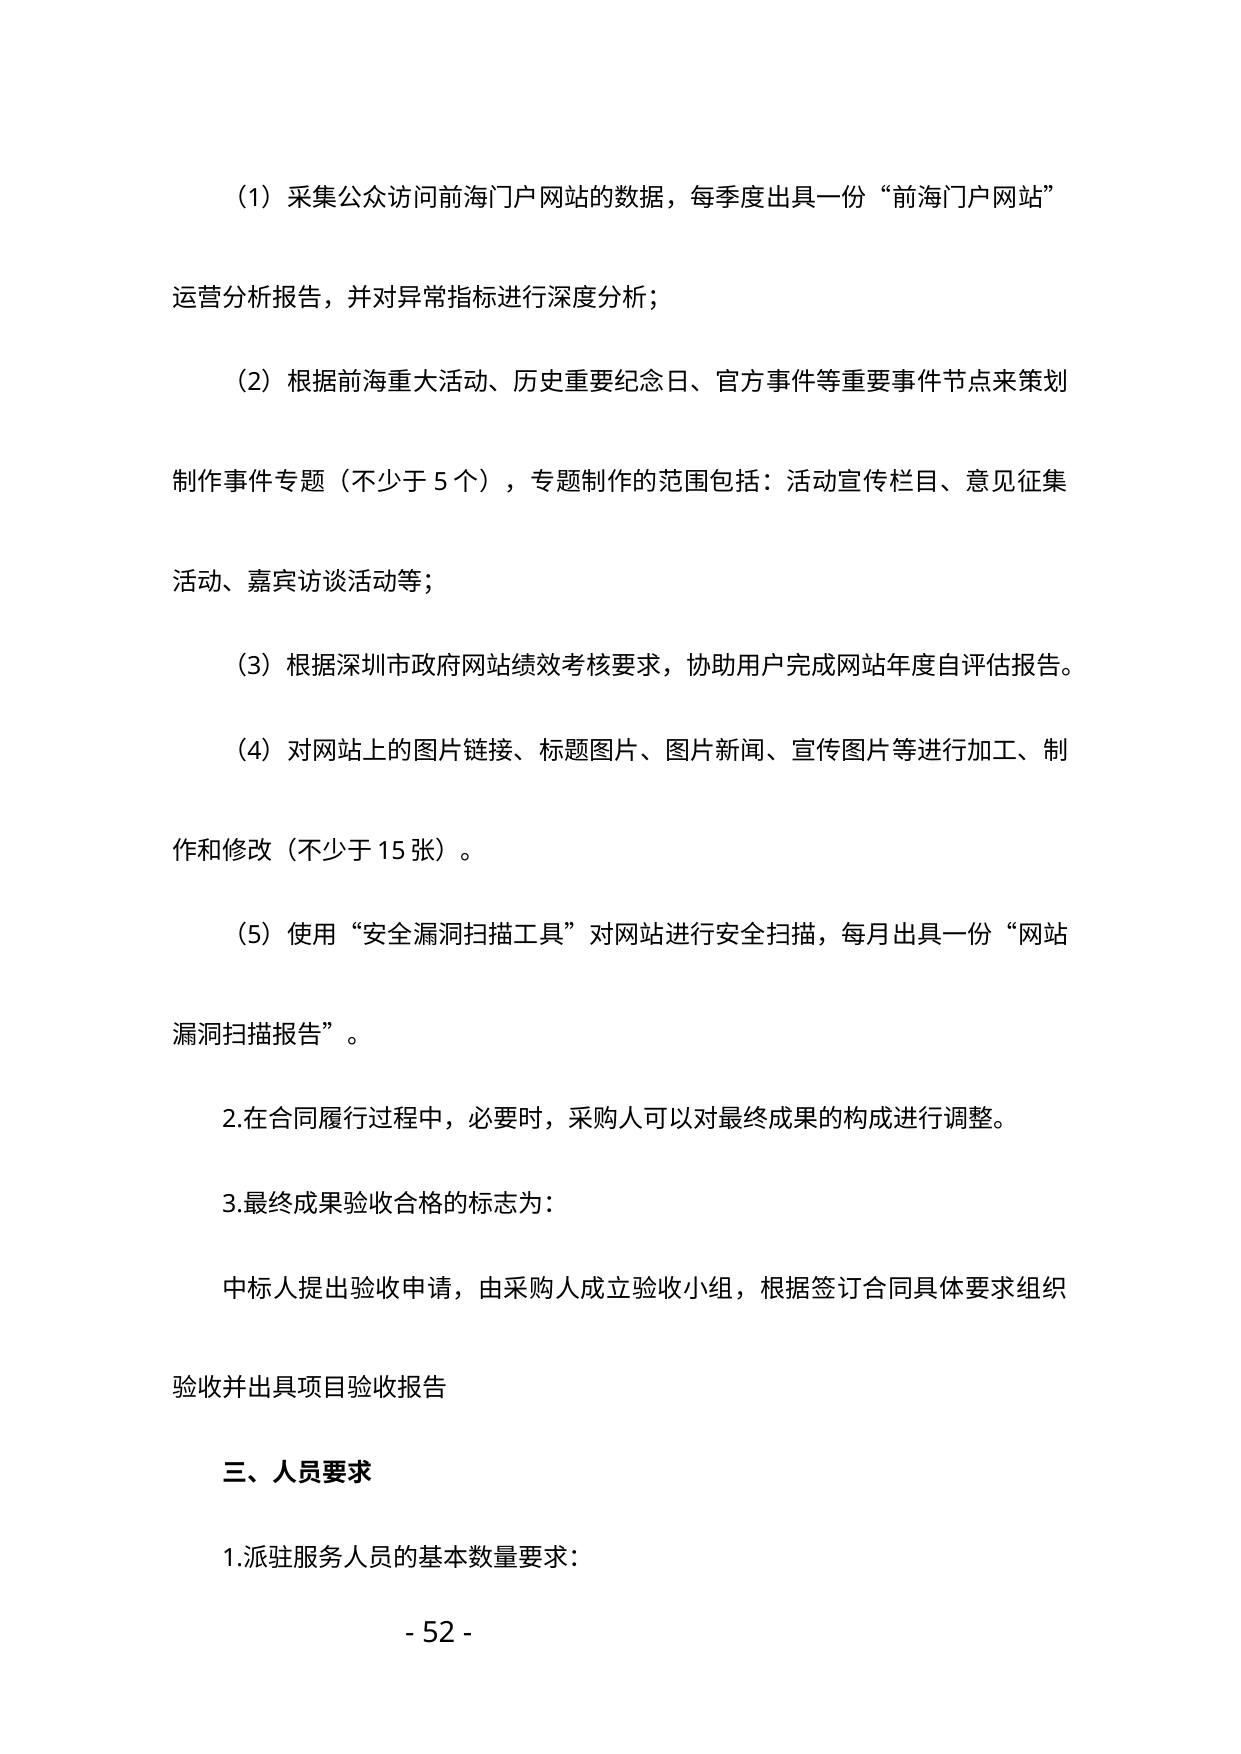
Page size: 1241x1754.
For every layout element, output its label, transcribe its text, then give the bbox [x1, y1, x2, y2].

text （3）根据深圳市政府网站绩效考核要求，协助用户完成网站年度自评估报告。 [172, 631, 1068, 697]
text 1.派驻服务人员的基本数量要求： [172, 1522, 1068, 1588]
text （5）使用“安全漏洞扫描工具”对网站进行安全扫描，每月出具一份“网站漏洞扫描报告”。 [172, 899, 1068, 1066]
text 2.在合同履行过程中，必要时，采购人可以对最终成果的构成进行调整。 [172, 1084, 1068, 1150]
text （1）采集公众访问前海门户网站的数据，每季度出具一份“前海门户网站”运营分析报告，并对异常指标进行深度分析； [172, 162, 1068, 329]
text 中标人提出验收申请，由采购人成立验收小组，根据签订合同具体要求组织验收并出具项目验收报告 [172, 1253, 1068, 1419]
text （4）对网站上的图片链接、标题图片、图片新闻、宣传图片等进行加工、制作和修改（不少于15张）。 [172, 715, 1068, 881]
text 3.最终成果验收合格的标志为： [172, 1168, 1068, 1235]
list 三、人员要求 [172, 1437, 1067, 1504]
text （2）根据前海重大活动、历史重要纪念日、官方事件等重要事件节点来策划制作事件专题（不少于5个），专题制作的范围包括：活动宣传栏目、意见征集活动、嘉宾访谈活动等； [172, 347, 1068, 613]
